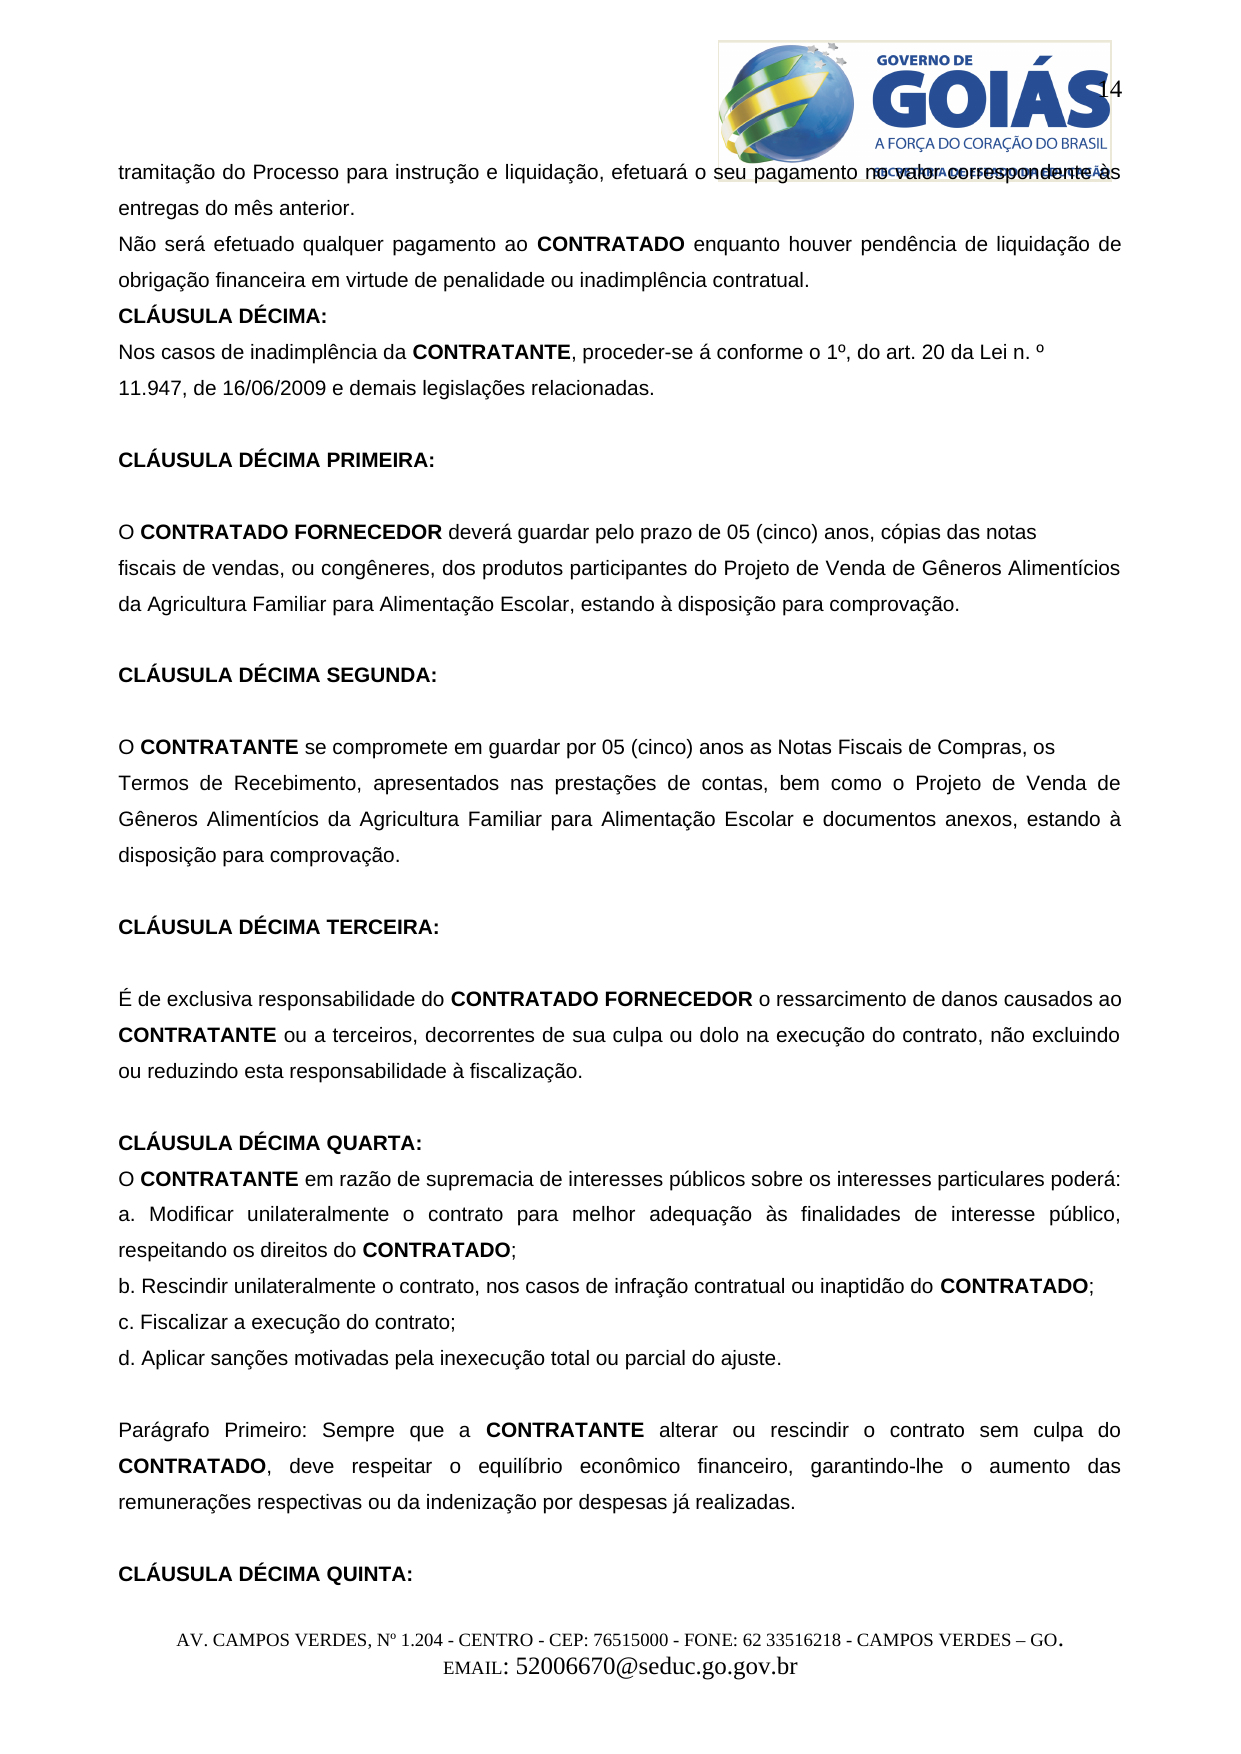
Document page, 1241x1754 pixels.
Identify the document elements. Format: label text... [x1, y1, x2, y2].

text fiscais de vendas, ou congêneres, dos produtos participantes do Projeto de Venda de Gêneros Alimentícios da Agricultura Familiar para Alimentação Escolar, estando à disposição para comprovação. [118, 555, 1122, 615]
text c. Fiscalizar a execução do contrato; [118, 1310, 1122, 1334]
text CLÁUSULA DÉCIMA QUARTA: [118, 1130, 1122, 1154]
text Termos de Recebimento, apresentados nas prestações de contas, bem como o Projeto de Venda de Gêneros Alimentícios da Agricultura Familiar para Alimentação Escolar e documentos anexos, estando à disposição para comprovação. [118, 771, 1122, 867]
text CLÁUSULA DÉCIMA TERCEIRA: [118, 915, 1122, 939]
picture [718, 40, 1112, 160]
text CLÁUSULA DÉCIMA QUINTA: [118, 1562, 1122, 1586]
text 11.947, de 16/06/2009 e demais legislações relacionadas. [118, 376, 1122, 400]
text d. Aplicar sanções motivadas pela inexecução total ou parcial do ajuste. [118, 1346, 1122, 1370]
text Parágrafo Primeiro: Sempre que a CONTRATANTE alterar ou rescindir o contrato sem culpa do CONTRATADO, deve respeitar o equilíbrio econômico financeiro, garantindo-lhe o aumento das remunerações respectivas ou da indenização por despesas já realizadas. [118, 1418, 1122, 1514]
text tramitação do Processo para instrução e liquidação, efetuará o seu pagamento no valor correspondente às entregas do mês anterior. [118, 160, 1122, 220]
text CLÁUSULA DÉCIMA: [118, 304, 1122, 328]
text a. Modificar unilateralmente o contrato para melhor adequação às finalidades de interesse público, respeitando os direitos do CONTRATADO; [118, 1202, 1122, 1262]
text O CONTRATANTE se compromete em guardar por 05 (cinco) anos as Notas Fiscais de Compras, os [118, 735, 1122, 759]
text b. Rescindir unilateralmente o contrato, nos casos de infração contratual ou inaptidão do CONTRATADO; [118, 1274, 1122, 1298]
text CLÁUSULA DÉCIMA PRIMEIRA: [118, 448, 1122, 472]
text É de exclusiva responsabilidade do CONTRATADO FORNECEDOR o ressarcimento de danos causados ao CONTRATANTE ou a terceiros, decorrentes de sua culpa ou dolo na execução do contrato, não excluindo ou reduzindo esta responsabilidade à fiscalização. [118, 987, 1122, 1082]
text O CONTRATADO FORNECEDOR deverá guardar pelo prazo de 05 (cinco) anos, cópias das notas [118, 519, 1122, 543]
text Nos casos de inadimplência da CONTRATANTE, proceder-se á conforme o 1º, do art. 20 da Lei n. º [118, 340, 1122, 364]
text O CONTRATANTE em razão de supremacia de interesses públicos sobre os interesses particulares poderá: [118, 1166, 1122, 1190]
text CLÁUSULA DÉCIMA SEGUNDA: [118, 663, 1122, 687]
text Não será efetuado qualquer pagamento ao CONTRATADO enquanto houver pendência de liquidação de obrigação financeira em virtude de penalidade ou inadimplência contratual. [118, 232, 1122, 292]
